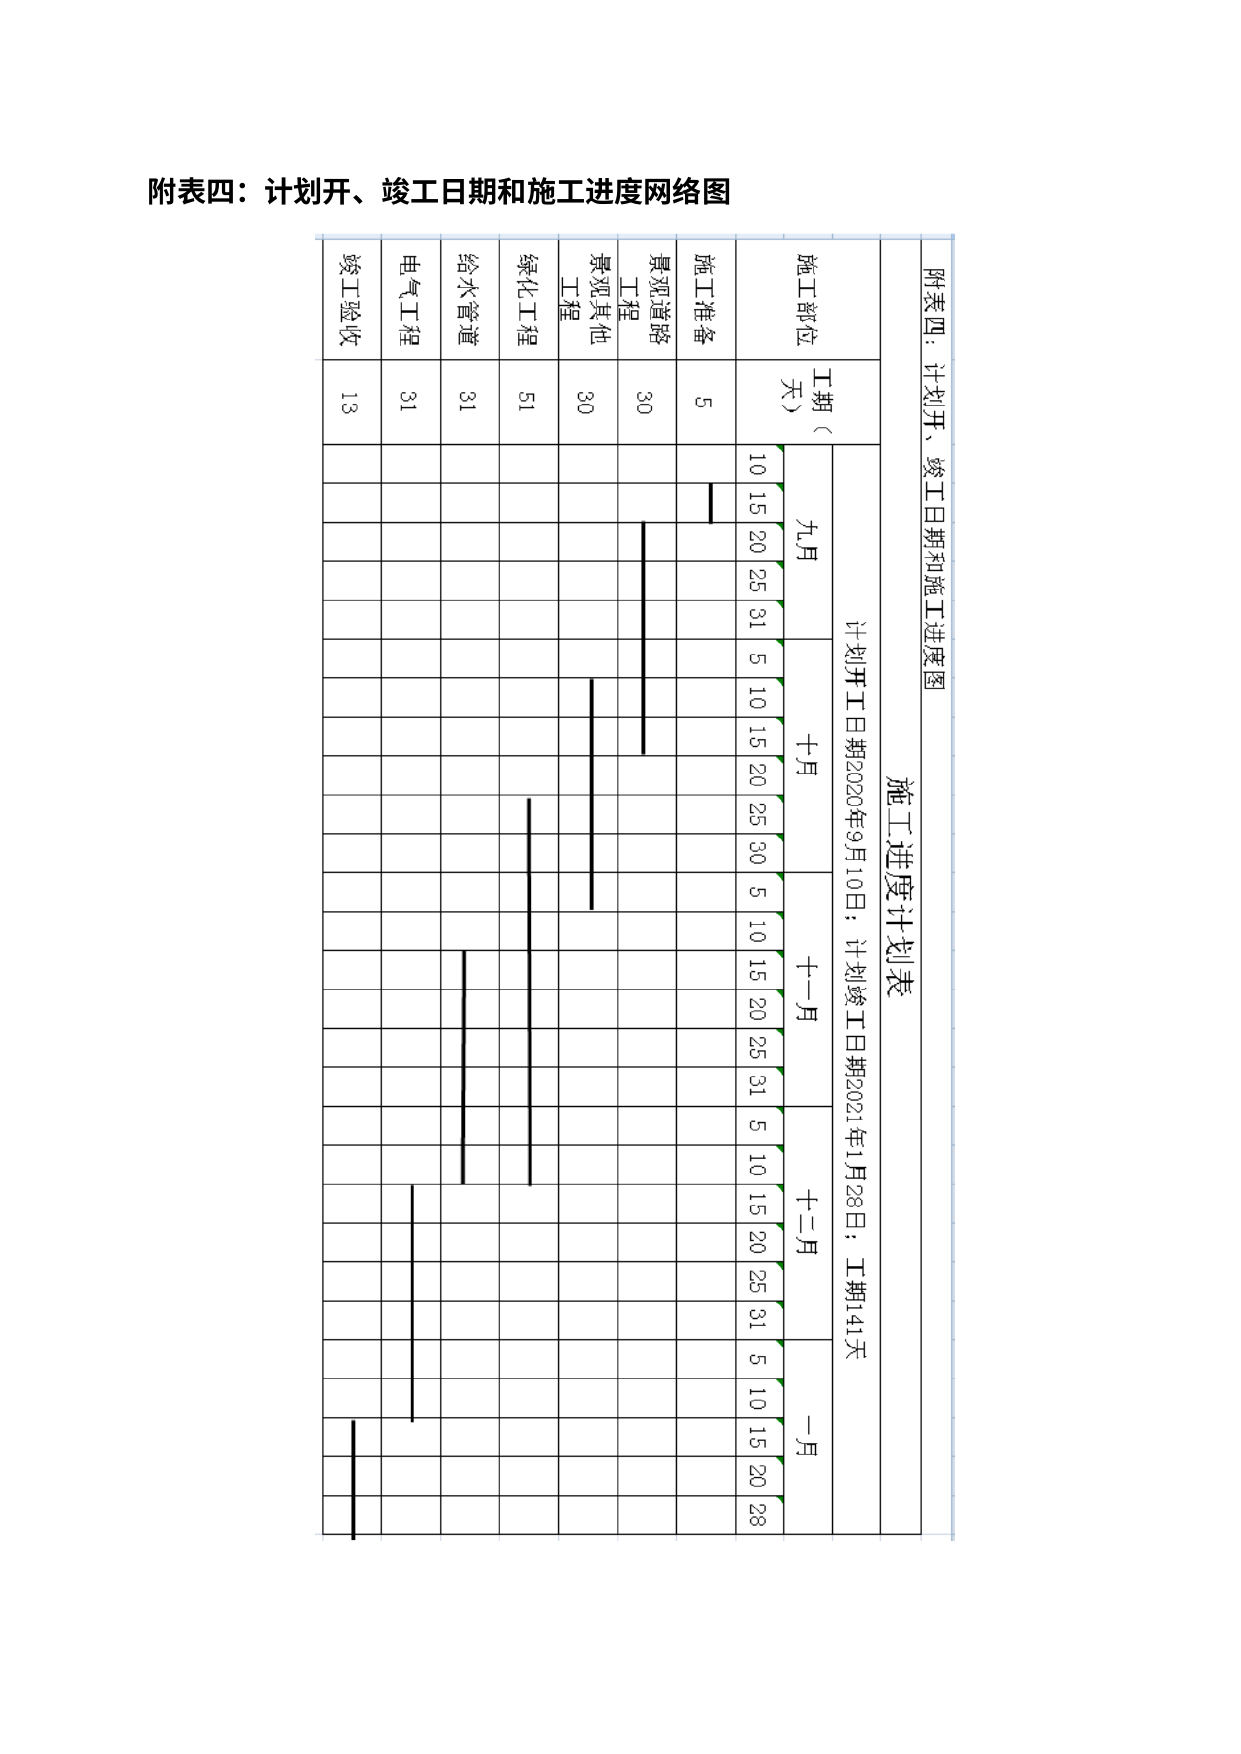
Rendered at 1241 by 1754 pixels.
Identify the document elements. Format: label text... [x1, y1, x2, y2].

text 附表四：计划开、竣工日期和施工进度网络图 [148, 157, 1122, 222]
picture [315, 235, 955, 1541]
